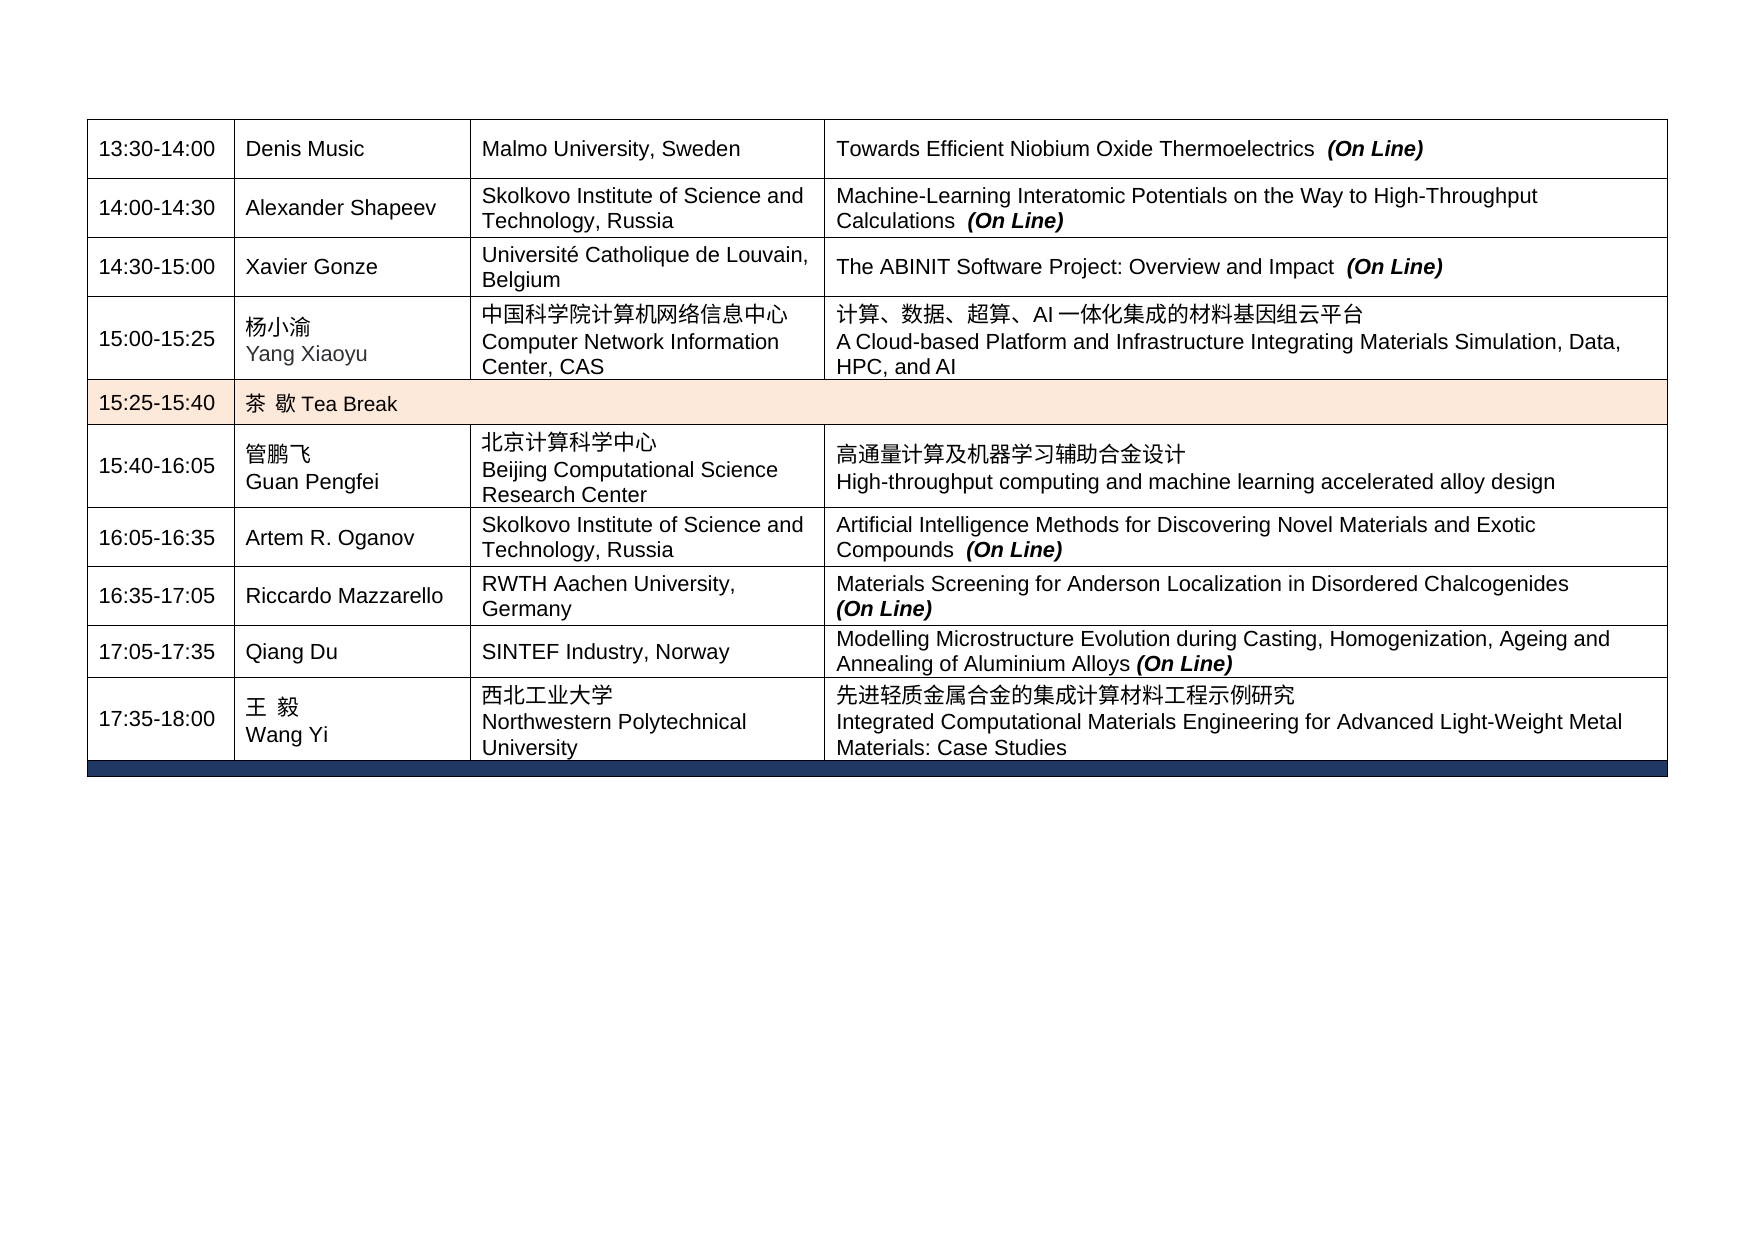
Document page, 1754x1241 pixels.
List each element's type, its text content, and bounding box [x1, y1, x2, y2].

table_cell [88, 761, 1667, 776]
table_cell Machine-Learning Interatomic Potentials on the Way to High-Throughput Calculations (On Line) [825, 179, 1667, 237]
table_cell Alexander Shapeev [235, 179, 470, 237]
table_cell Materials Screening for Anderson Localization in Disordered Chalcogenides (On Line) [825, 567, 1667, 625]
table_cell Xavier Gonze [235, 238, 470, 296]
table_cell 17:05-17:35 [88, 626, 234, 677]
table_cell 西北工业大学 Northwestern Polytechnical University [471, 678, 824, 760]
table_cell SINTEF Industry, Norway [471, 626, 824, 677]
table_cell 管鹏飞 Guan Pengfei [235, 425, 470, 507]
table_cell 15:40-16:05 [88, 425, 234, 507]
table_cell Artificial Intelligence Methods for Discovering Novel Materials and Exotic Compounds (On Line) [825, 508, 1667, 566]
table_cell Denis Music [235, 120, 470, 178]
table_cell 先进轻质金属合金的集成计算材料工程示例研究 Integrated Computational Materials Engineering for Advanced Light-Weight Metal Materials: Case Studies [825, 678, 1667, 760]
table_cell Qiang Du [235, 626, 470, 677]
table_cell 北京计算科学中心 Beijing Computational Science Research Center [471, 425, 824, 507]
table_cell 茶 歇 Tea Break [235, 380, 1667, 424]
table_cell 高通量计算及机器学习辅助合金设计 High-throughput computing and machine learning accelerated alloy design [825, 425, 1667, 507]
table_cell Artem R. Oganov [235, 508, 470, 566]
table_cell Towards Efficient Niobium Oxide Thermoelectrics (On Line) [825, 120, 1667, 178]
table_cell Skolkovo Institute of Science and Technology, Russia [471, 179, 824, 237]
table_cell 14:00-14:30 [88, 179, 234, 237]
table_cell 16:05-16:35 [88, 508, 234, 566]
table_cell 王 毅 Wang Yi [235, 678, 470, 760]
table_cell Modelling Microstructure Evolution during Casting, Homogenization, Ageing and Annealing of Aluminium Alloys (On Line) [825, 626, 1667, 677]
table_cell 17:35-18:00 [88, 678, 234, 760]
table_cell The ABINIT Software Project: Overview and Impact (On Line) [825, 238, 1667, 296]
table_cell RWTH Aachen University, Germany [471, 567, 824, 625]
table_cell 中国科学院计算机网络信息中心 Computer Network Information Center, CAS [471, 297, 824, 379]
table_cell Université Catholique de Louvain, Belgium [471, 238, 824, 296]
table_cell Malmo University, Sweden [471, 120, 824, 178]
table_cell 15:00-15:25 [88, 297, 234, 379]
table_cell 14:30-15:00 [88, 238, 234, 296]
table_cell 杨小渝 Yang Xiaoyu [235, 297, 470, 379]
table_cell 13:30-14:00 [88, 120, 234, 178]
table_cell 计算、数据、超算、AI一体化集成的材料基因组云平台 A Cloud-based Platform and Infrastructure Integrating Materials Simulation, Data, HPC, and AI [825, 297, 1667, 379]
table_cell Skolkovo Institute of Science and Technology, Russia [471, 508, 824, 566]
table_cell 16:35-17:05 [88, 567, 234, 625]
table_cell 15:25-15:40 [88, 380, 234, 424]
table_cell Riccardo Mazzarello [235, 567, 470, 625]
